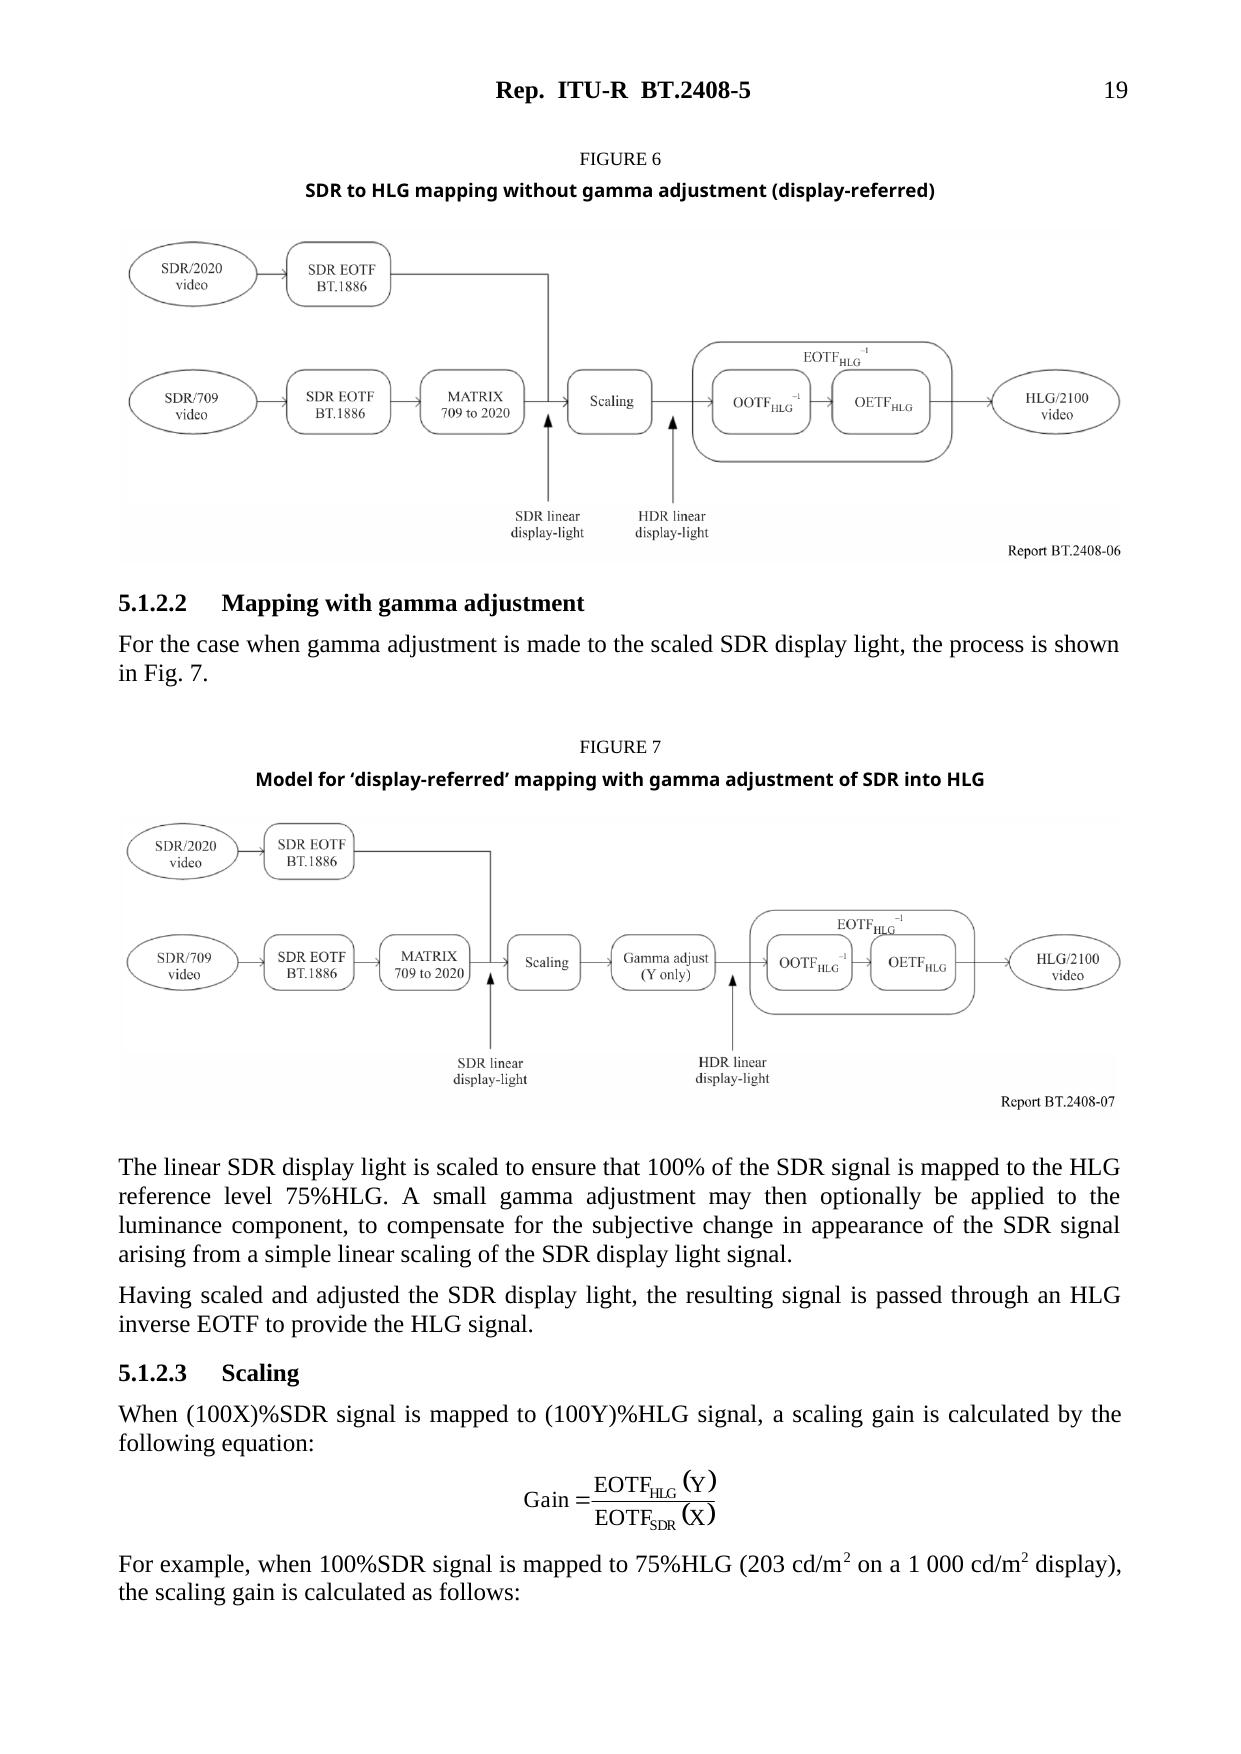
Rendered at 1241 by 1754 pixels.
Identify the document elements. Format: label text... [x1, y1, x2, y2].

text When (100X)%SDR signal is mapped to (100Y)%HLG signal, a scaling gain is calculated by the following equation: [118, 1399, 1122, 1457]
subtitle 5.1.2.2 Mapping with gamma adjustment [118, 588, 1122, 616]
text FIGURE 6 [118, 148, 1122, 169]
title The linear SDR display light is scaled to ensure that 100% of the SDR signal is mapped to the HLG reference level 75%HLG. A small gamma adjustment may then optionally be applied to the luminance component, to compensate for the subjective change in appearance of the SDR signal arising from a simple linear scaling of the SDR display light signal. [118, 1152, 1122, 1267]
picture [118, 228, 1123, 563]
text FIGURE 7 [118, 736, 1122, 758]
title Model for ‘display-referred’ mapping with gamma adjustment of SDR into HLG [118, 766, 1122, 792]
text For the case when gamma adjustment is made to the scaled SDR display light, the process is shown in Fig. 7. [118, 629, 1122, 686]
picture [118, 816, 1123, 1119]
text For example, when 100%SDR signal is mapped to 75%HLG (203 cd/m2 on a 1 000 cd/m2 display), the scaling gain is calculated as follows: [118, 1549, 1122, 1606]
title SDR to HLG mapping without gamma adjustment (display-referred) [118, 178, 1122, 203]
text Having scaled and adjusted the SDR display light, the resulting signal is passed through an HLG inverse EOTF to provide the HLG signal. [118, 1280, 1122, 1337]
subtitle 5.1.2.3 Scaling [118, 1358, 1122, 1387]
